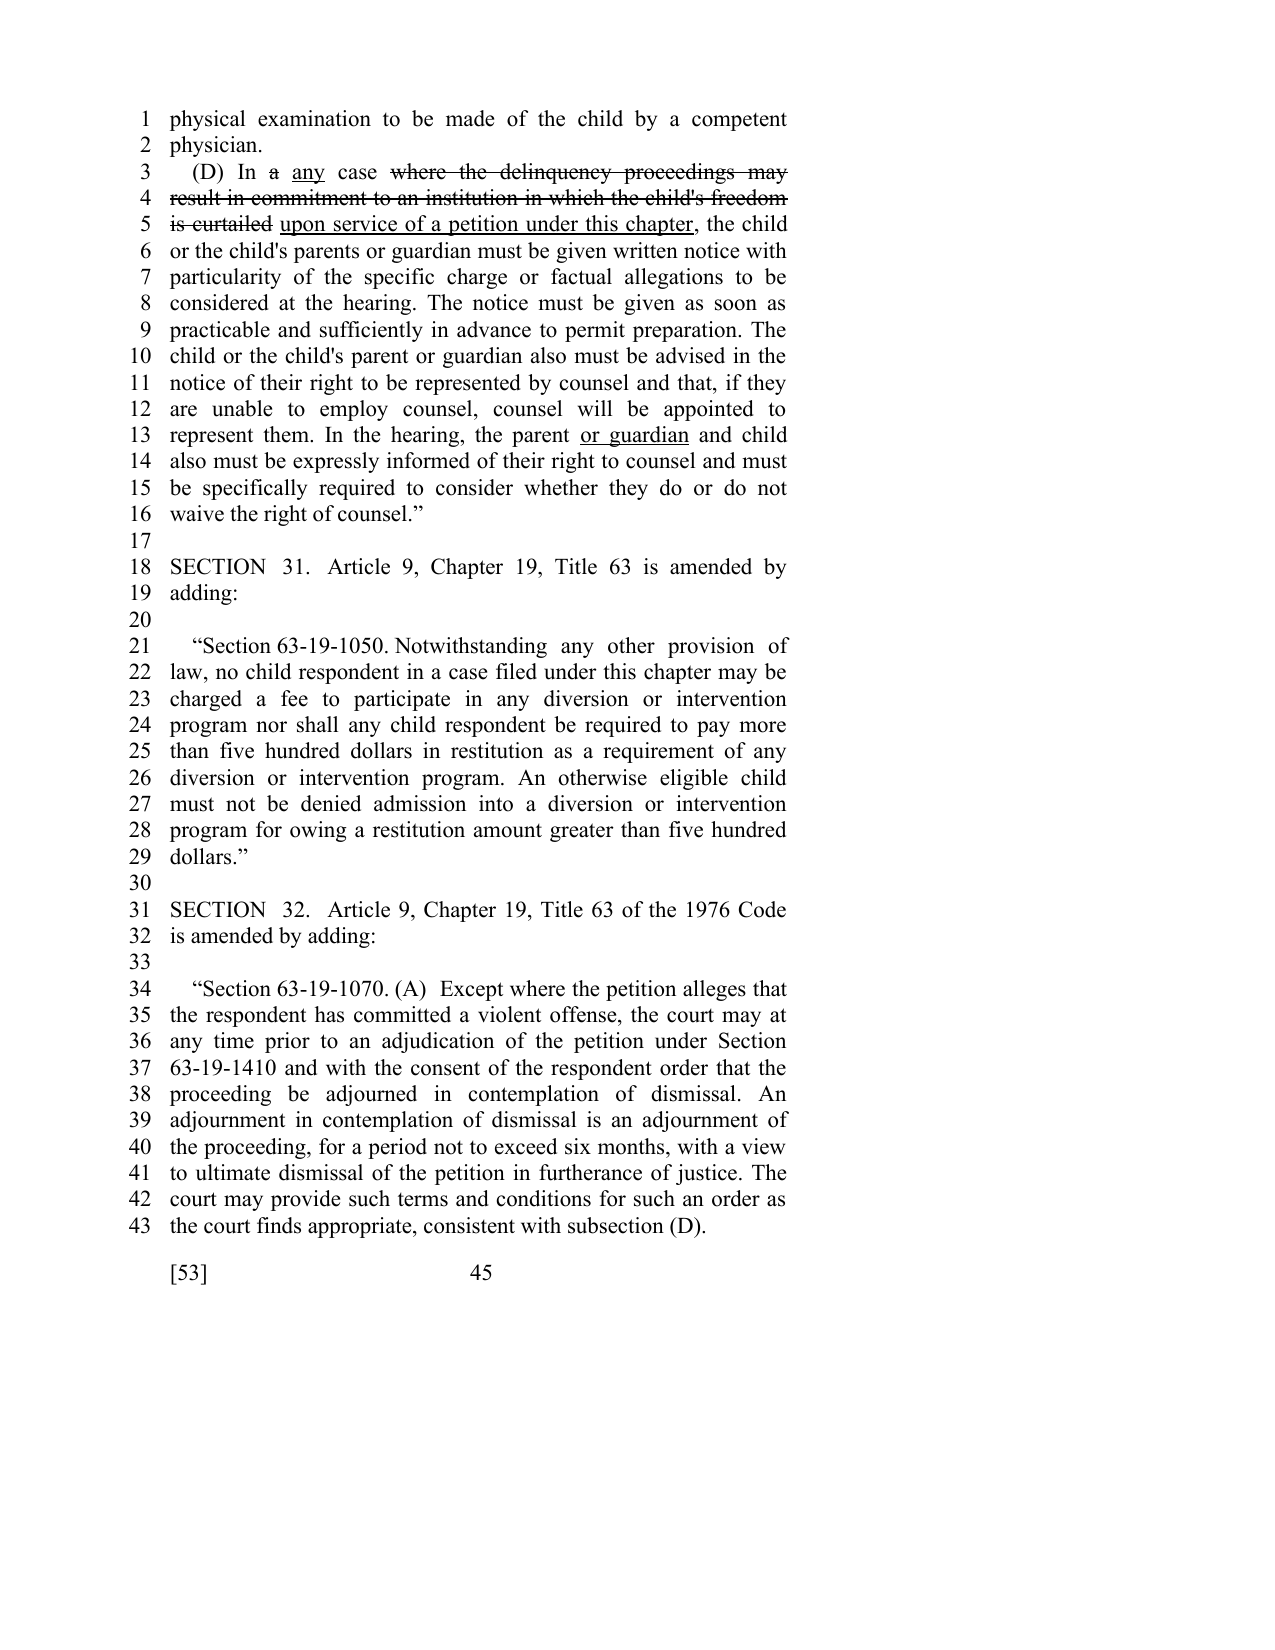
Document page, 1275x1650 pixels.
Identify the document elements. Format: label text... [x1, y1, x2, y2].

text SECTION 32. Article 9, Chapter 19, Title 63 of the 1976 Code is amended by adding: [169, 896, 787, 948]
text “Section 63-19-1070. (A) Except where the petition alleges that the respondent has committed a violent offense, the court may at any time prior to an adjudication of the petition under Section 63-19-1410 and with the consent of the respondent order that the proceeding be adjourned in contemplation of dismissal. An adjournment in contemplation of dismissal is an adjournment of the proceeding, for a period not to exceed six months, with a view to ultimate dismissal of the petition in furtherance of justice. The court may provide such terms and conditions for such an order as the court finds appropriate, consistent with subsection (D). [169, 975, 787, 1238]
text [169, 105, 787, 158]
text (D) In a any case where the delinquency proceedings may result in commitment to an institution in which the child's freedom is curtailed upon service of a petition under this chapter, the child or the child's parents or guardian must be given written notice with particularity of the specific charge or factual allegations to be considered at the hearing. The notice must be given as soon as practicable and sufficiently in advance to permit preparation. The child or the child's parent or guardian also must be advised in the notice of their right to be represented by counsel and that, if they are unable to employ counsel, counsel will be appointed to represent them. In the hearing, the parent or guardian and child also must be expressly informed of their right to counsel and must be specifically required to consider whether they do or do not waive the right of counsel.” [169, 199, 787, 527]
text SECTION 31. Article 9, Chapter 19, Title 63 is amended by adding: [169, 553, 787, 606]
text “Section 63-19-1050. Notwithstanding any other provision of law, no child respondent in a case filed under this chapter may be charged a fee to participate in any diversion or intervention program nor shall any child respondent be required to pay more than five hundred dollars in restitution as a requirement of any diversion or intervention program. An otherwise eligible child must not be denied admission into a diversion or intervention program for owing a restitution amount greater than five hundred dollars.” [169, 632, 787, 869]
